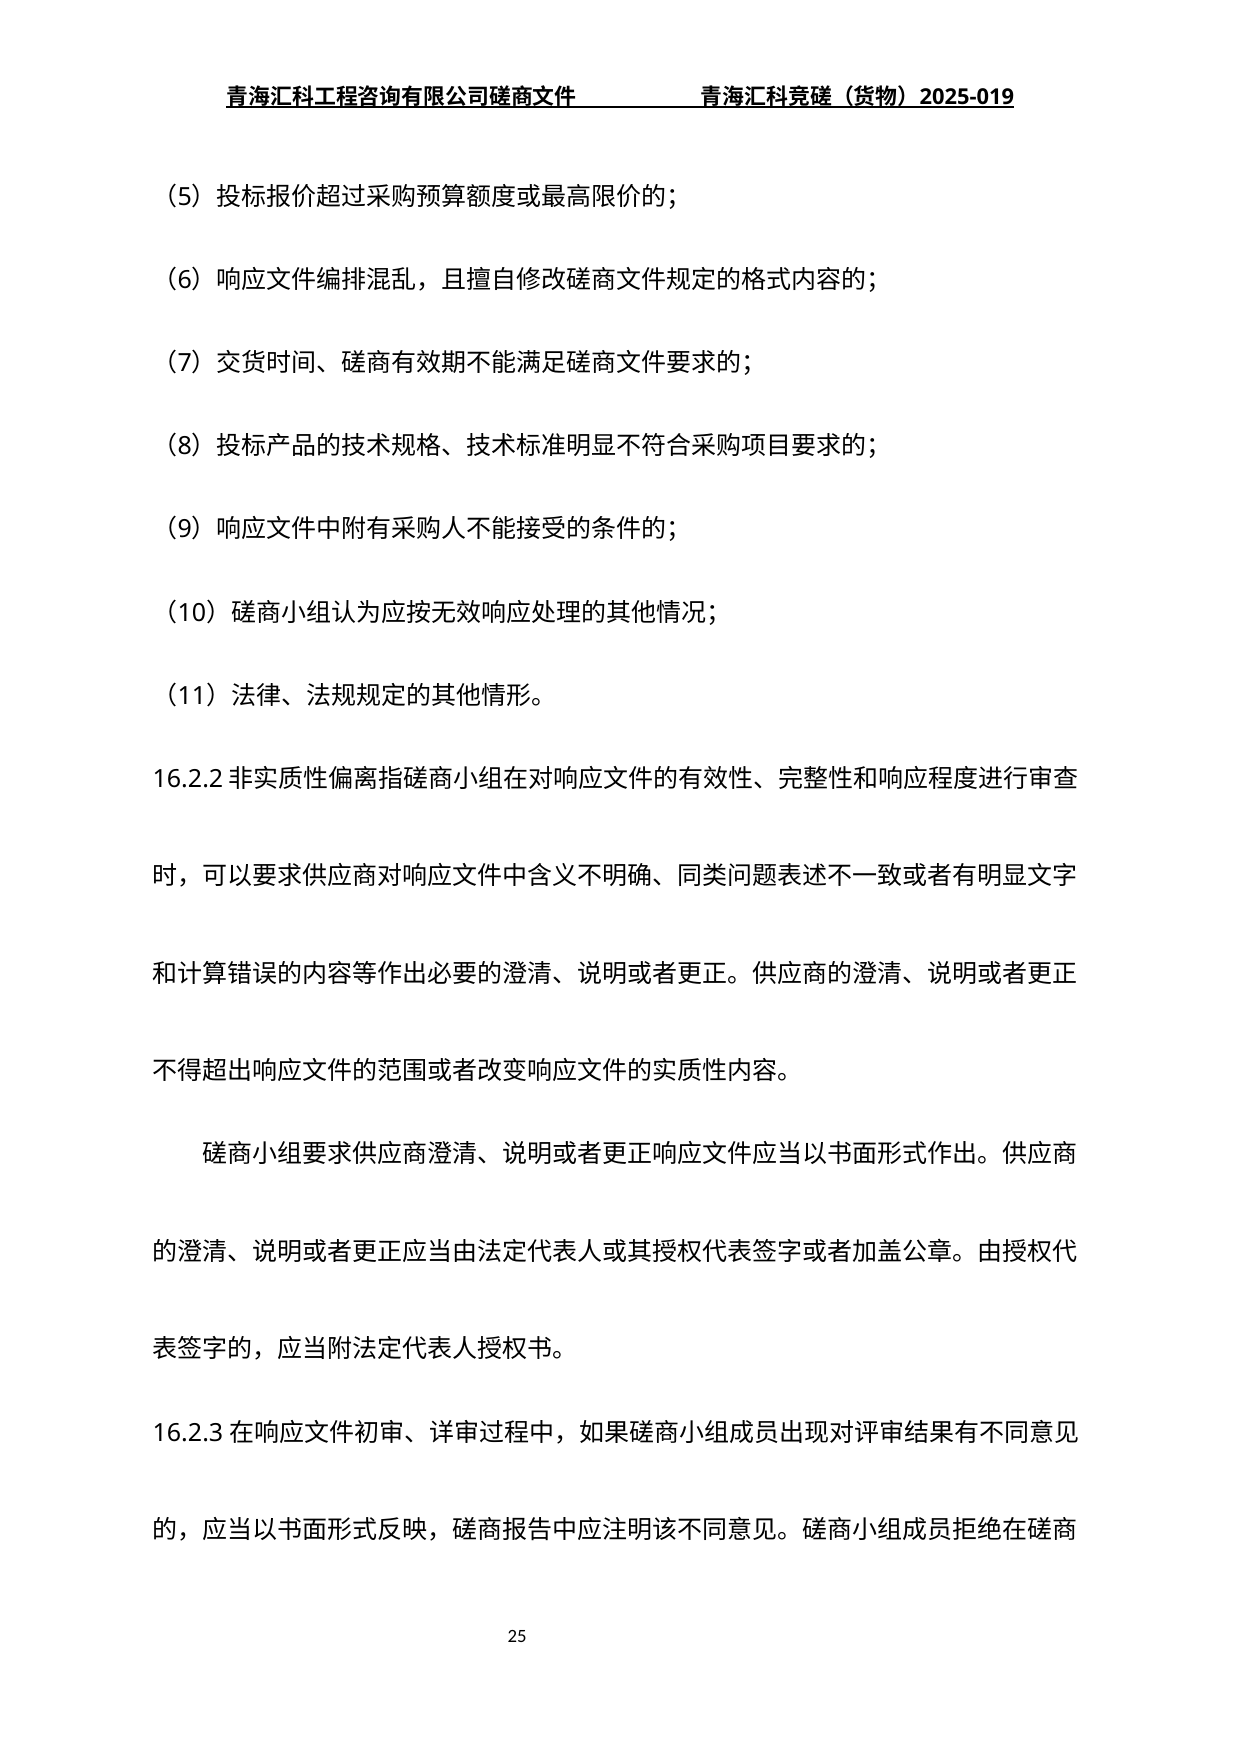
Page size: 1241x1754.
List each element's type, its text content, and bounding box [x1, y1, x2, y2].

text （5）投标报价超过采购预算额度或最高限价的； [152, 162, 1088, 227]
text （10）磋商小组认为应按无效响应处理的其他情况； [152, 578, 1088, 643]
text （11）法律、法规规定的其他情形。 [152, 661, 1088, 726]
text （6）响应文件编排混乱，且擅自修改磋商文件规定的格式内容的； [152, 245, 1088, 310]
text （9）响应文件中附有采购人不能接受的条件的； [152, 494, 1088, 559]
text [152, 1398, 1088, 1560]
text （8）投标产品的技术规格、技术标准明显不符合采购项目要求的； [152, 411, 1088, 476]
text （7）交货时间、磋商有效期不能满足磋商文件要求的； [152, 328, 1088, 393]
text 16.2.2非实质性偏离指磋商小组在对响应文件的有效性、完整性和响应程度进行审查时，可以要求供应商对响应文件中含义不明确、同类问题表述不一致或者有明显文字和计算错误的内容等作出必要的澄清、说明或者更正。供应商的澄清、说明或者更正不得超出响应文件的范围或者改变响应文件的实质性内容。 [152, 744, 1088, 1101]
text 磋商小组要求供应商澄清、说明或者更正响应文件应当以书面形式作出。供应商的澄清、说明或者更正应当由法定代表人或其授权代表签字或者加盖公章。由授权代表签字的，应当附法定代表人授权书。 [152, 1119, 1088, 1379]
